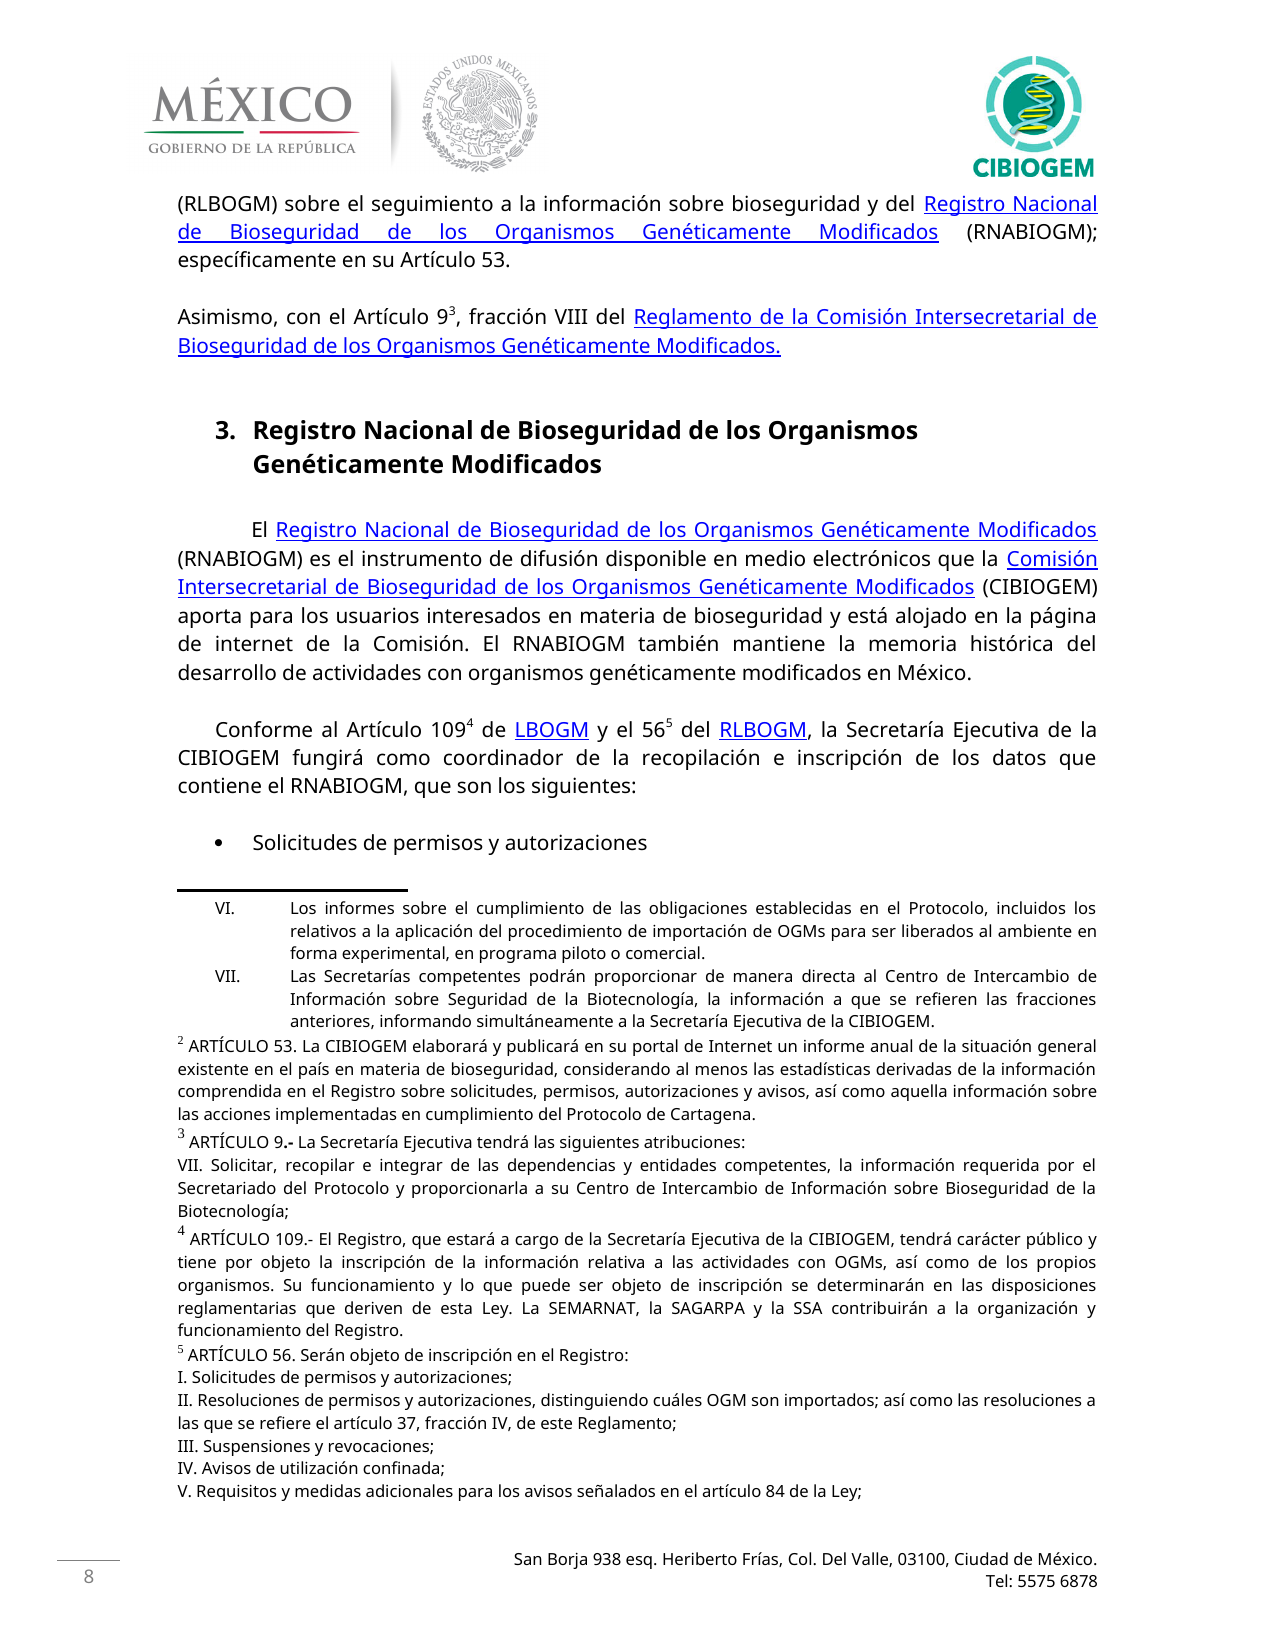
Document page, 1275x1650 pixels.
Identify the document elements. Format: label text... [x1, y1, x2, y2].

picture [973, 56, 1094, 177]
text El Registro Nacional de Bioseguridad de los Organismos Genéticamente Modificados (RNABIOGM) es el instrumento de difusión disponible en medio electrónicos que la Comisión Intersecretarial de Bioseguridad de los Organismos Genéticamente Modificados (CIBIOGEM) aporta para los usuarios interesados en materia de bioseguridad y está alojado en la página de internet de la Comisión. El RNABIOGM también mantiene la memoria histórica del desarrollo de actividades con organismos genéticamente modificados en México. [177, 516, 1098, 686]
list Solicitudes de permisos y autorizaciones [215, 828, 1098, 857]
text Asimismo, con el Artículo 9, fracción VIII del Reglamento de la Comisión Intersecretarial de Bioseguridad de los Organismos Genéticamente Modificados. [177, 302, 1098, 359]
picture [125, 53, 549, 174]
text Conforme al Artículo 109 de LBOGM y el 56 del RLBOGM, la Secretaría Ejecutiva de la CIBIOGEM fungirá como coordinador de la recopilación e inscripción de los datos que contiene el RNABIOGM, que son los siguientes: [177, 715, 1098, 800]
title Registro Nacional de Bioseguridad de los Organismos Genéticamente Modificados [215, 413, 1098, 481]
text Este informe anual se presenta para el año 2015 conforme a lo descrito en el Artículo 108 de la Ley de Bioseguridad de Organismos Genéticamente Modificados (LBOGM) y el 53 del Reglamento de la Ley de Bioseguridad de Organismos Genéticamente Modificados (RLBOGM) sobre el seguimiento a la información sobre bioseguridad y del Registro Nacional de Bioseguridad de los Organismos Genéticamente Modificados (RNABIOGM); específicamente en su Artículo 53. [177, 189, 1098, 274]
